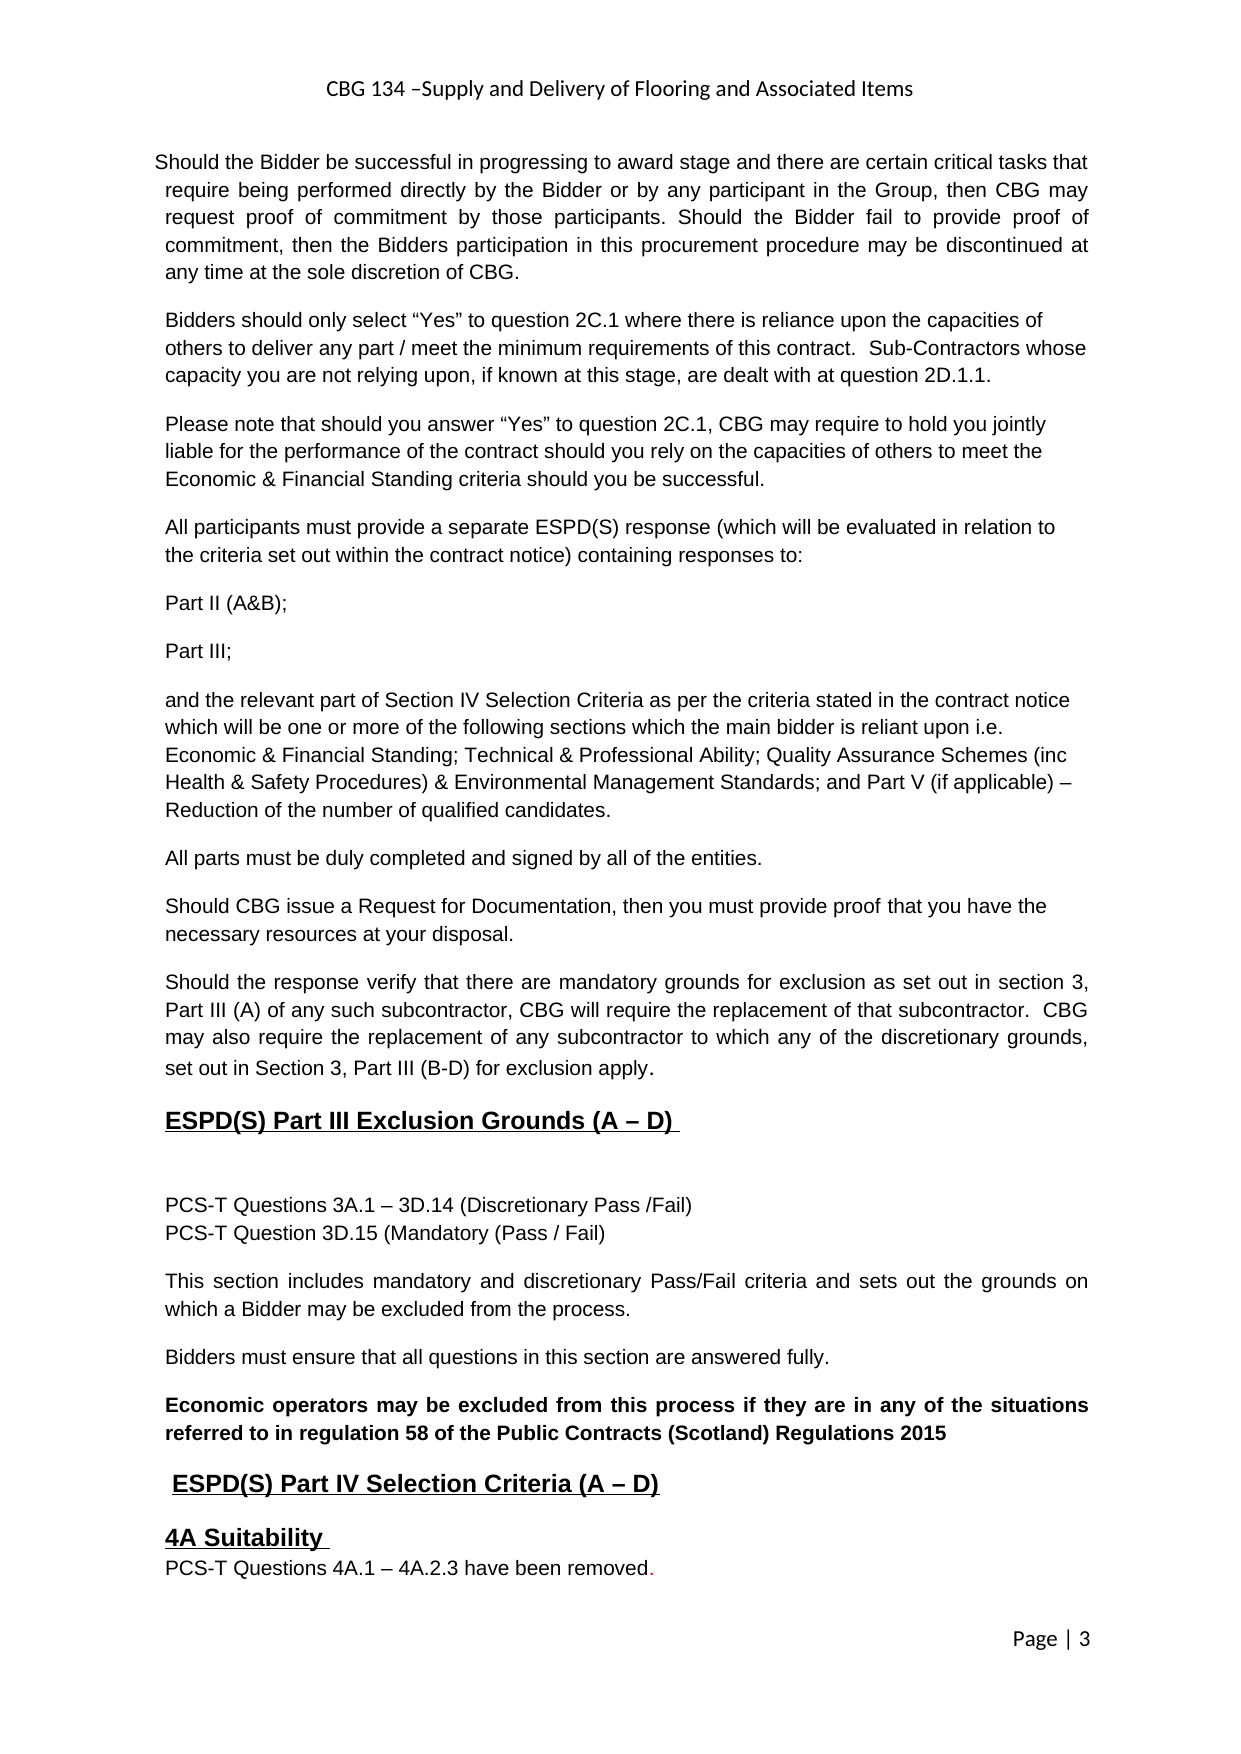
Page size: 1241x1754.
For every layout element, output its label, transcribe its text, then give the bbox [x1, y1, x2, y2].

list PCS-T Questions 4A.1 – 4A.2.3 have been removed. [165, 1556, 1090, 1580]
text Should CBG issue a Request for Documentation, then you must provide proof that you have the necessary resources at your disposal. [165, 894, 1090, 946]
text All parts must be duly completed and signed by all of the entities. [150, 846, 1090, 870]
text All participants must provide a separate ESPD(S) response (which will be evaluated in relation to the criteria set out within the contract notice) containing responses to: [165, 515, 1090, 566]
text Part II (A&B); [165, 591, 1090, 615]
text Part III; [150, 639, 1090, 663]
text This section includes mandatory and discretionary Pass/Fail criteria and sets out the grounds on which a Bidder may be excluded from the process. [165, 1269, 1090, 1320]
text and the relevant part of Section IV Selection Criteria as per the criteria stated in the contract notice which will be one or more of the following sections which the main bidder is reliant upon i.e. Economic & Financial Standing; Technical & Professional Ability; Quality Assurance Schemes (inc Health & Safety Procedures) & Environmental Management Standards; and Part V (if applicable) – Reduction of the number of qualified candidates. [165, 687, 1090, 821]
text Please note that should you answer “Yes” to question 2C.1, CBG may require to hold you jointly liable for the performance of the contract should you rely on the capacities of others to meet the Economic & Financial Standing criteria should you be successful. [165, 412, 1090, 491]
text Should the Bidder be successful in progressing to award stage and there are certain critical tasks that require being performed directly by the Bidder or by any participant in the Group, then CBG may request proof of commitment by those participants. Should the Bidder fail to provide proof of commitment, then the Bidders participation in this procurement procedure may be discontinued at any time at the sole discretion of CBG. [91, 150, 1090, 284]
list 4A Suitability [165, 1523, 1090, 1551]
text ESPD(S) Part III Exclusion Grounds (A – D) [165, 1106, 1090, 1135]
text Should the response verify that there are mandatory grounds for exclusion as set out in section 3, Part III (A) of any such subcontractor, CBG will require the replacement of that subcontractor. CBG may also require the replacement of any subcontractor to which any of the discretionary grounds, set out in Section 3, Part III (B-D) for exclusion apply. [165, 970, 1090, 1081]
text Bidders should only select “Yes” to question 2C.1 where there is reliance upon the capacities of others to deliver any part / meet the minimum requirements of this contract. Sub-Contractors whose capacity you are not relying upon, if known at this stage, are dealt with at question 2D.1.1. [165, 308, 1090, 387]
text ESPD(S) Part IV Selection Criteria (A – D) [165, 1469, 1090, 1498]
list PCS-T Question 3D.15 (Mandatory (Pass / Fail) [165, 1221, 1090, 1244]
text Bidders must ensure that all questions in this section are answered fully. [165, 1345, 1090, 1369]
list PCS-T Questions 3A.1 – 3D.14 (Discretionary Pass /Fail) [165, 1193, 1090, 1217]
text Economic operators may be excluded from this process if they are in any of the situations referred to in regulation 58 of the Public Contracts (Scotland) Regulations 2015 [165, 1393, 1090, 1444]
